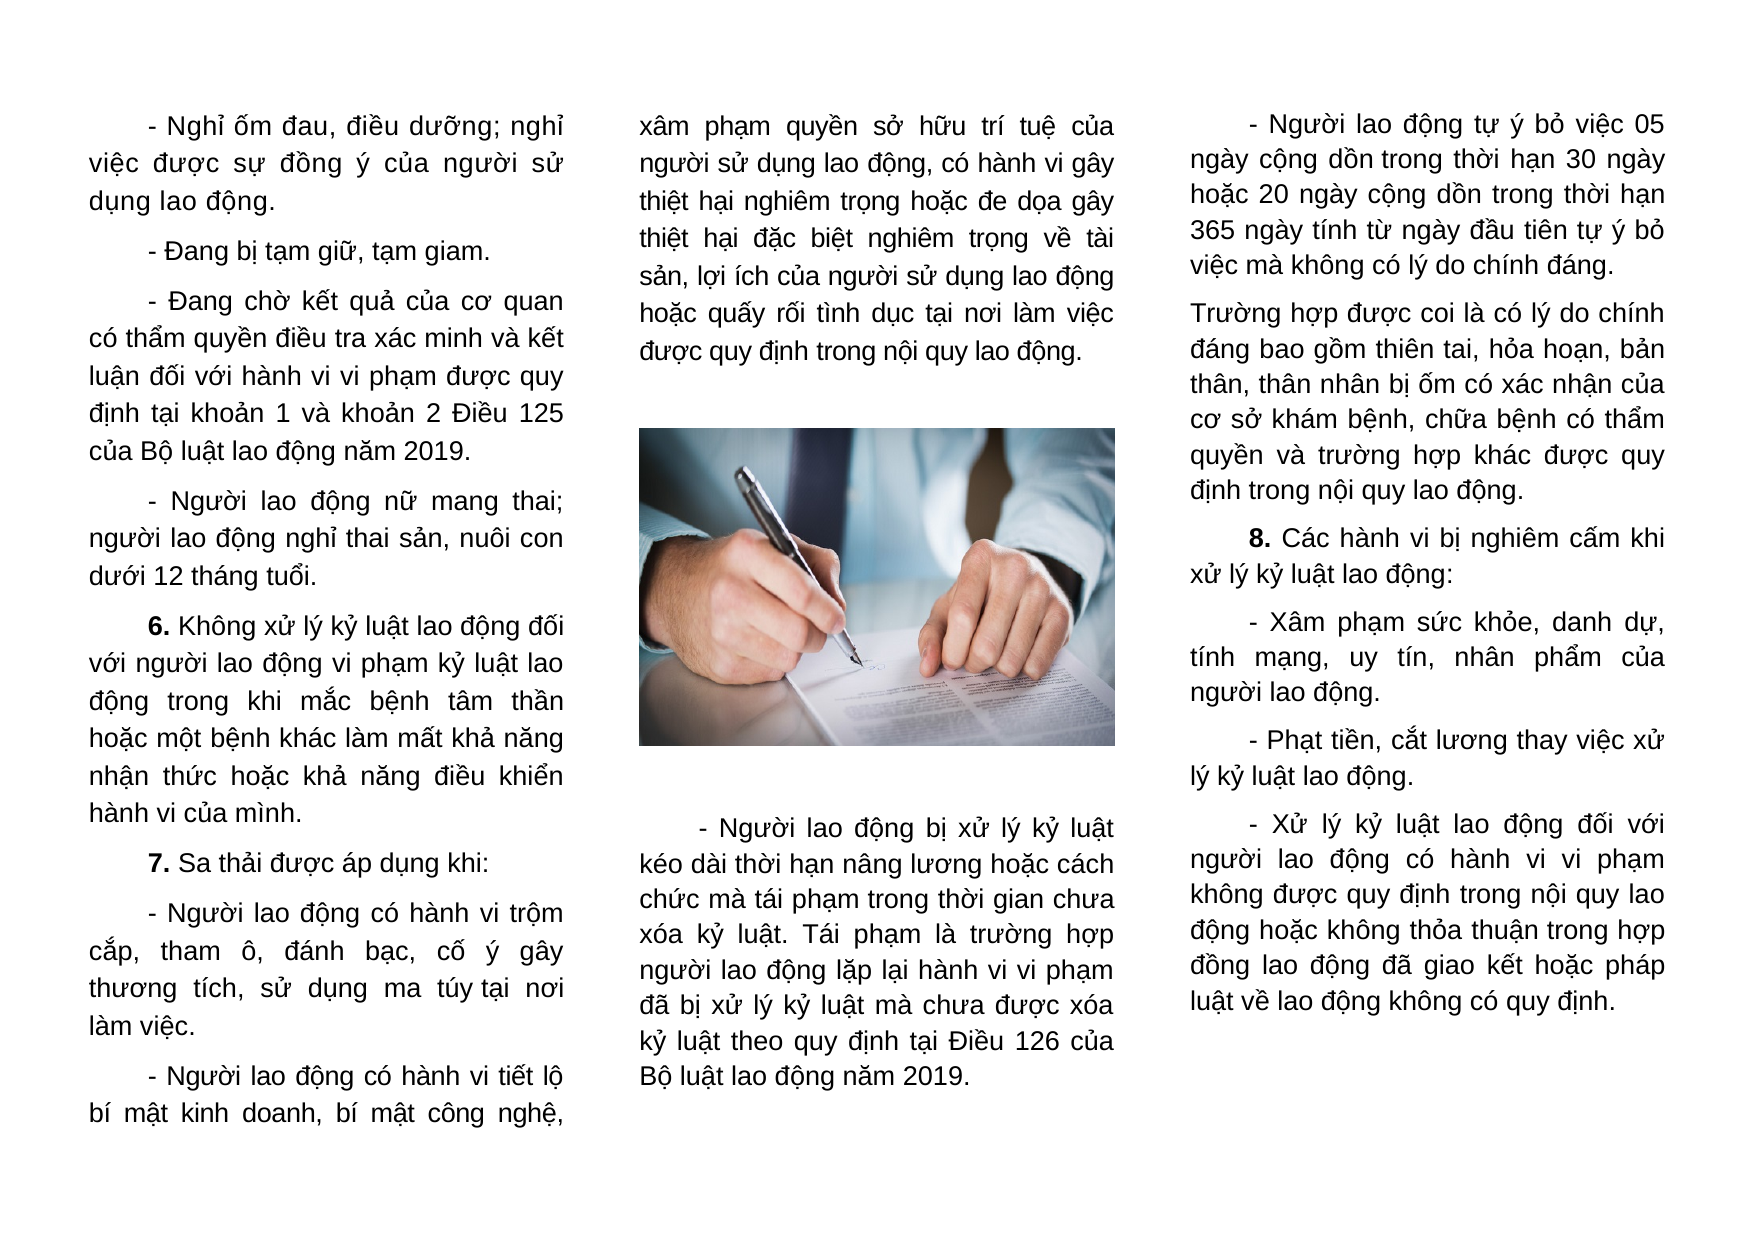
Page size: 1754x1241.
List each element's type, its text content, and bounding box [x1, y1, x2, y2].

text - Phạt tiền, cắt lương thay việc xử lý kỷ luật lao động. [1190, 720, 1665, 791]
text - Người lao động có hành vi tiết lộ bí mật kinh doanh, bí mật công nghệ, xâm phạm quyền sở hữu trí tuệ của người sử dụng lao động, có hành vi gây thiệt hại nghiêm trọng hoặc đe dọa gây thiệt hại đặc biệt nghiêm trọng về tài sản, lợi ích của người sử dụng lao động hoặc quấy rối tình dục tại nơi làm việc được quy định trong nội quy lao động. [89, 1053, 564, 1128]
text 7. Sa thải được áp dụng khi: [89, 841, 564, 878]
text 6. Không xử lý kỷ luật lao động đối với người lao động vi phạm kỷ luật lao động trong khi mắc bệnh tâm thần hoặc một bệnh khác làm mất khả năng nhận thức hoặc khả năng điều khiển hành vi của mình. [89, 603, 564, 828]
text 8. Các hành vi bị nghiêm cấm khi xử lý kỷ luật lao động: [1190, 518, 1665, 589]
text - Người lao động có hành vi tiết lộ bí mật kinh doanh, bí mật công nghệ, xâm phạm quyền sở hữu trí tuệ của người sử dụng lao động, có hành vi gây thiệt hại nghiêm trọng hoặc đe dọa gây thiệt hại đặc biệt nghiêm trọng về tài sản, lợi ích của người sử dụng lao động hoặc quấy rối tình dục tại nơi làm việc được quy định trong nội quy lao động. [639, 103, 1115, 366]
text - Xử lý kỷ luật lao động đối với người lao động có hành vi vi phạm không được quy định trong nội quy lao động hoặc không thỏa thuận trong hợp đồng lao động đã giao kết hoặc pháp luật về lao động không có quy định. [1190, 803, 1665, 1016]
text - Đang bị tạm giữ, tạm giam. [89, 228, 564, 266]
text - Nghỉ ốm đau, điều dưỡng; nghỉ việc được sự đồng ý của người sử dụng lao động. [89, 103, 564, 216]
text - Người lao động nữ mang thai; người lao động nghỉ thai sản, nuôi con dưới 12 tháng tuổi. [89, 478, 564, 591]
text - Người lao động có hành vi trộm cắp, tham ô, đánh bạc, cố ý gây thương tích, sử dụng ma túy tại nơi làm việc. [89, 891, 564, 1041]
text - Xâm phạm sức khỏe, danh dự, tính mạng, uy tín, nhân phẩm của người lao động. [1190, 601, 1665, 708]
text - Người lao động tự ý bỏ việc 05 ngày cộng dồn trong thời hạn 30 ngày hoặc 20 ngày cộng dồn trong thời hạn 365 ngày tính từ ngày đầu tiên tự ý bỏ việc mà không có lý do chính đáng. [1190, 103, 1665, 281]
text - Người lao động bị xử lý kỷ luật kéo dài thời hạn nâng lương hoặc cách chức mà tái phạm trong thời gian chưa xóa kỷ luật. Tái phạm là trường hợp người lao động lặp lại hành vi vi phạm đã bị xử lý kỷ luật mà chưa được xóa kỷ luật theo quy định tại Điều 126 của Bộ luật lao động năm 2019. [639, 808, 1115, 1091]
text Trường hợp được coi là có lý do chính đáng bao gồm thiên tai, hỏa hoạn, bản thân, thân nhân bị ốm có xác nhận của cơ sở khám bệnh, chữa bệnh có thẩm quyền và trường hợp khác được quy định trong nội quy lao động. [1190, 293, 1665, 506]
text - Đang chờ kết quả của cơ quan có thẩm quyền điều tra xác minh và kết luận đối với hành vi vi phạm được quy định tại khoản 1 và khoản 2 Điều 125 của Bộ luật lao động năm 2019. [89, 278, 564, 466]
picture [639, 428, 1115, 746]
